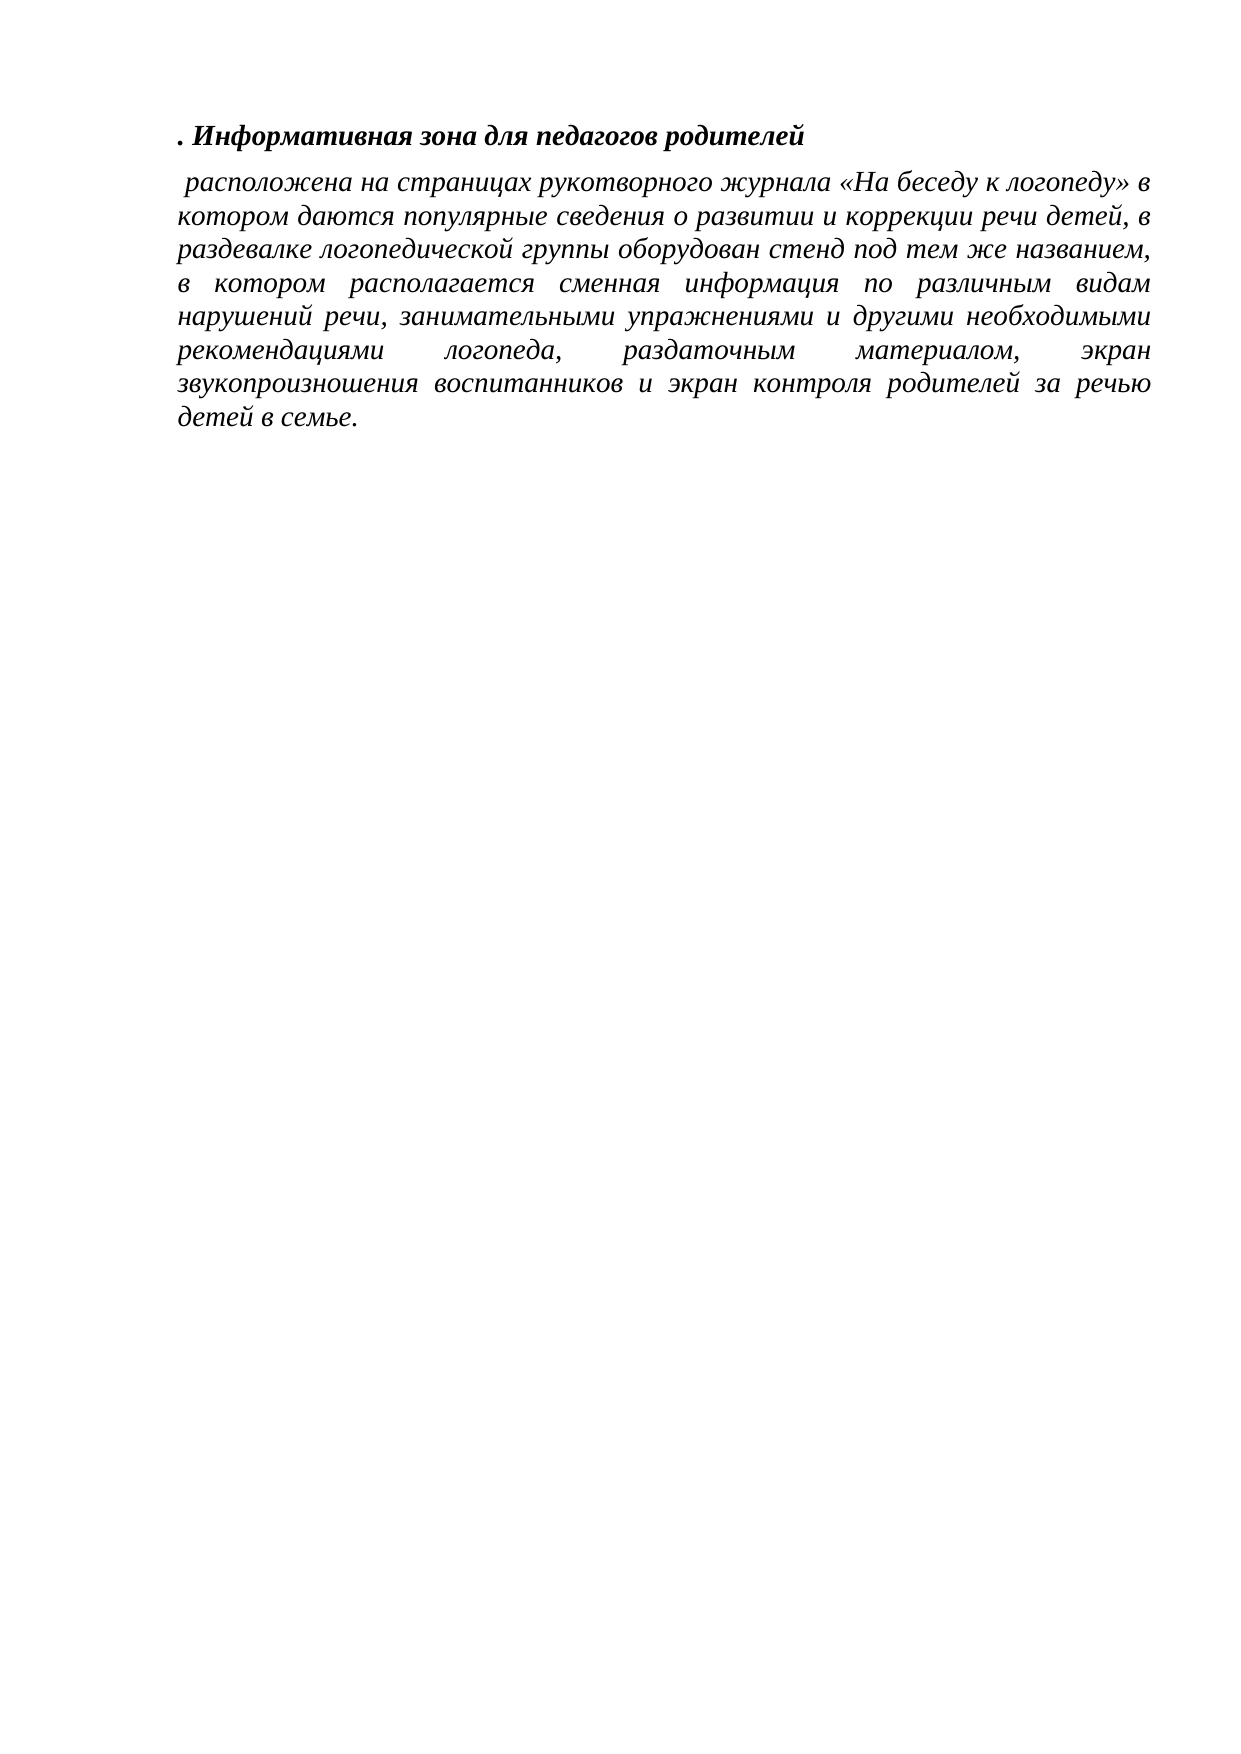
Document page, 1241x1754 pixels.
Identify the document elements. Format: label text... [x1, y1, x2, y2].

text расположена на страницах рукотворного журнала «На беседу к логопеду» в котором даются популярные сведения о развитии и коррекции речи детей, в раздевалке логопедической группы оборудован стенд под тем же названием, в котором располагается сменная информация по различным видам нарушений речи, занимательными упражнениями и другими необходимыми рекомендациями логопеда, раздаточным материалом, экран звукопроизношения воспитанников и экран контроля родителей за речью детей в семье. [177, 164, 1152, 432]
text . Информативная зона для педагогов родителей [177, 118, 1152, 152]
